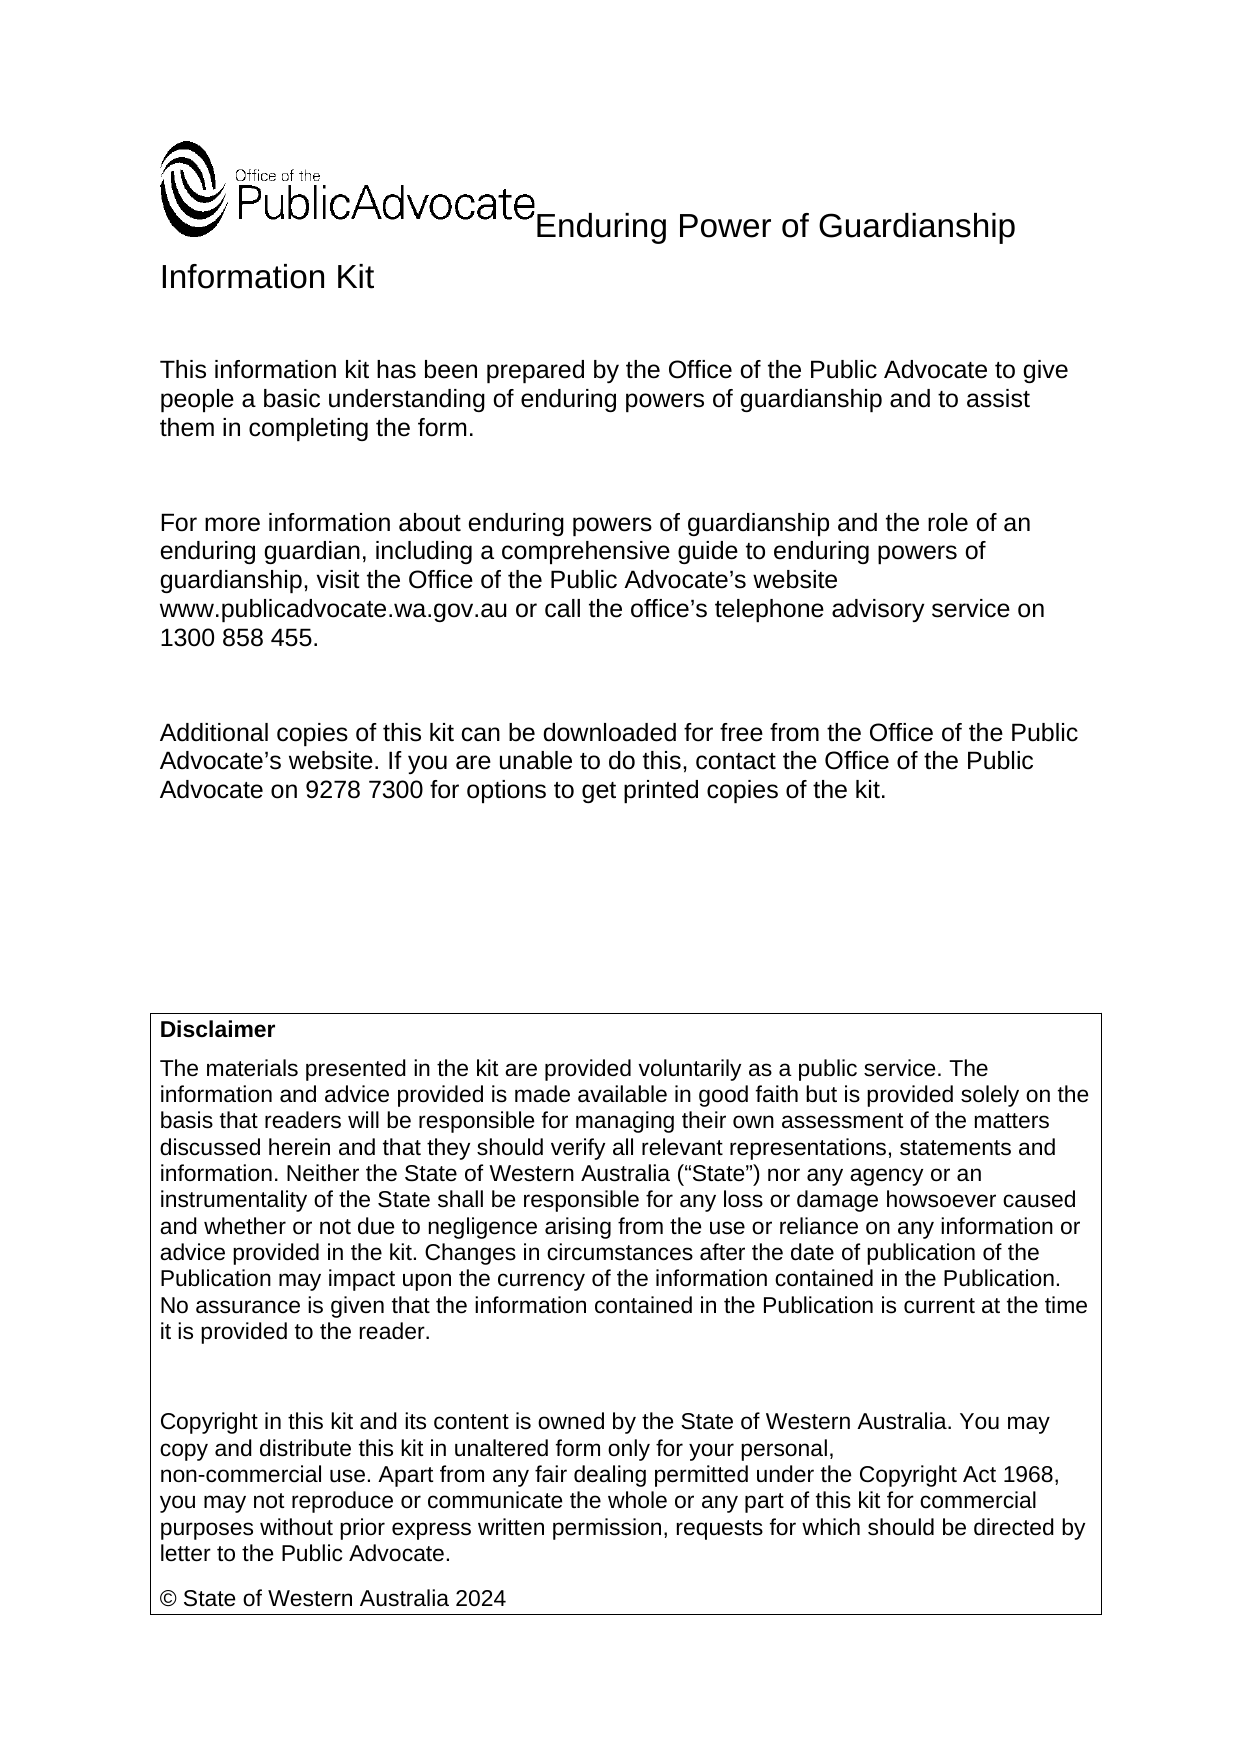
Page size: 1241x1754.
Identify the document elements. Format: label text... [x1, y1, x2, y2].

picture [159, 141, 535, 237]
text Additional copies of this kit can be downloaded for free from the Office of the Public Advocate’s website. If you are unable to do this, contact the Office of the Public Advocate on 9278 7300 for options to get printed copies of the kit. [159, 718, 1092, 804]
text This information kit has been prepared by the Office of the Public Advocate to give people a basic understanding of enduring powers of guardianship and to assist them in completing the form. [159, 355, 1092, 441]
text The materials presented in the kit are provided voluntarily as a public service. The information and advice provided is made available in good faith but is provided solely on the basis that readers will be responsible for managing their own assessment of the matters discussed herein and that they should verify all relevant representations, statements and information. Neither the State of Western Australia (“State”) nor any agency or an instrumentality of the State shall be responsible for any loss or damage howsoever caused and whether or not due to negligence arising from the use or reliance on any information or advice provided in the kit. Changes in circumstances after the date of publication of the Publication may impact upon the currency of the information contained in the Publication. No assurance is given that the information contained in the Publication is current at the time it is provided to the reader. [151, 1051, 1101, 1344]
text © State of Western Australia 2024 [151, 1582, 1101, 1614]
text Information Kit [159, 257, 1092, 295]
text Copyright in this kit and its content is owned by the State of Western Australia. You may copy and distribute this kit in unaltered form only for your personal, non-commercial use. Apart from any fair dealing permitted under the Copyright Act 1968, you may not reproduce or communicate the whole or any part of this kit for commercial purposes without prior express written permission, requests for which should be directed by letter to the Public Advocate. [151, 1405, 1101, 1566]
text Disclaimer [151, 1014, 1101, 1042]
text For more information about enduring powers of guardianship and the role of an enduring guardian, including a comprehensive guide to enduring powers of guardianship, visit the Office of the Public Advocate’s website www.publicadvocate.wa.gov.au or call the office’s telephone advisory service on 1300 858 455. [159, 508, 1092, 651]
